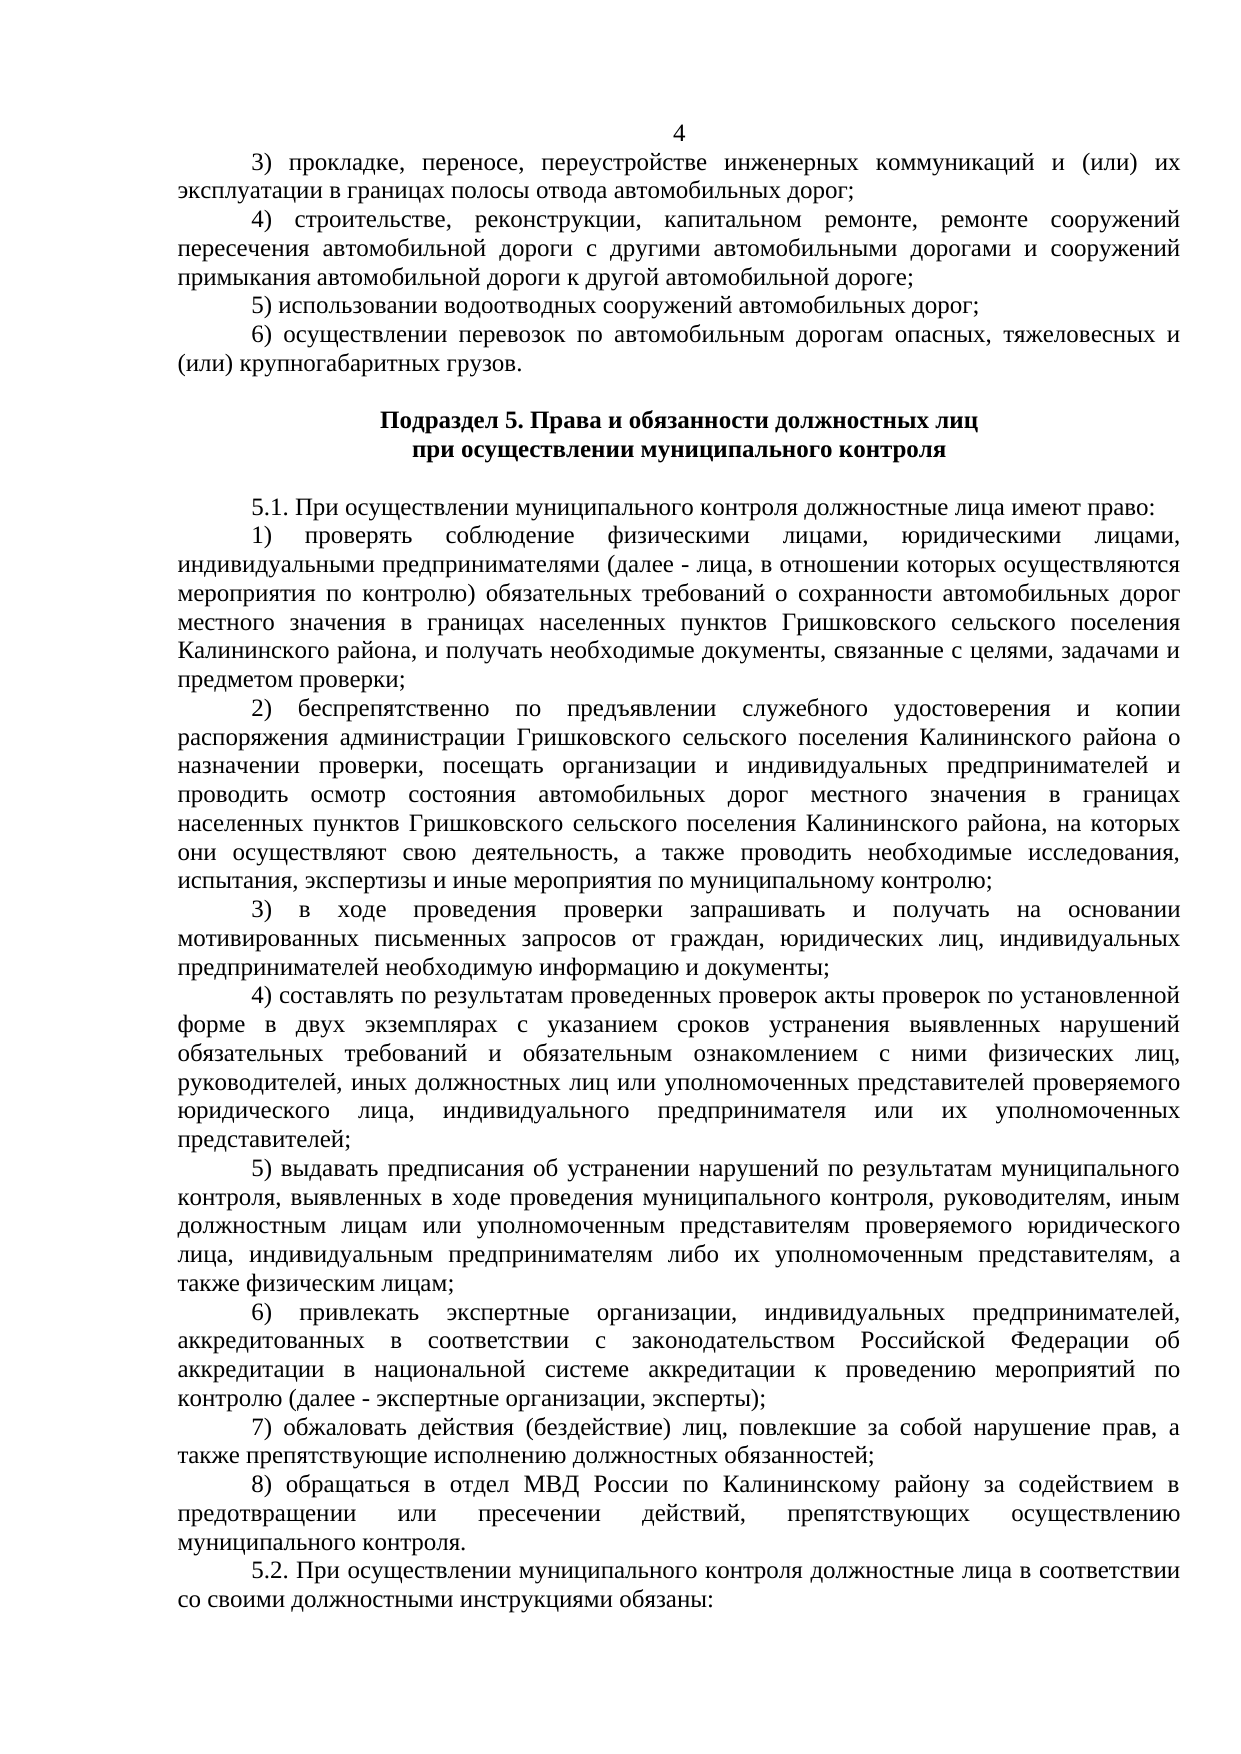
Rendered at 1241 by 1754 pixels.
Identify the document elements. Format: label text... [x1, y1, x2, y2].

text 6) осуществлении перевозок по автомобильным дорогам опасных, тяжеловесных и (или) крупногабаритных грузов. [177, 319, 1181, 377]
text 5.1. При осуществлении муниципального контроля должностные лица имеют право: [177, 492, 1181, 521]
text 1) проверять соблюдение физическими лицами, юридическими лицами, индивидуальными предпринимателями (далее - лица, в отношении которых осуществляются мероприятия по контролю) обязательных требований о сохранности автомобильных дорог местного значения в границах населенных пунктов Гришковского сельского поселения Калининского района, и получать необходимые документы, связанные с целями, задачами и предметом проверки; [177, 521, 1181, 693]
text 4 [177, 118, 1181, 147]
text 5.2. При осуществлении муниципального контроля должностные лица в соответствии со своими должностными инструкциями обязаны: [177, 1556, 1181, 1613]
text 6) привлекать экспертные организации, индивидуальных предпринимателей, аккредитованных в соответствии с законодательством Российской Федерации об аккредитации в национальной системе аккредитации к проведению мероприятий по контролю (далее - экспертные организации, эксперты); [177, 1297, 1181, 1412]
text Подраздел 5. Права и обязанности должностных лиц [177, 406, 1181, 434]
text 4) составлять по результатам проведенных проверок акты проверок по установленной форме в двух экземплярах с указанием сроков устранения выявленных нарушений обязательных требований и обязательным ознакомлением с ними физических лиц, руководителей, иных должностных лиц или уполномоченных представителей проверяемого юридического лица, индивидуального предпринимателя или их уполномоченных представителей; [177, 981, 1181, 1153]
text 4) строительстве, реконструкции, капитальном ремонте, ремонте сооружений пересечения автомобильной дороги с другими автомобильными дорогами и сооружений примыкания автомобильной дороги к другой автомобильной дороге; [177, 204, 1181, 291]
text 7) обжаловать действия (бездействие) лиц, повлекшие за собой нарушение прав, а также препятствующие исполнению должностных обязанностей; [177, 1412, 1181, 1469]
text 8) обращаться в отдел МВД России по Калининскому району за содействием в предотвращении или пресечении действий, препятствующих осуществлению муниципального контроля. [177, 1469, 1181, 1556]
text при осуществлении муниципального контроля [177, 434, 1181, 463]
text 5) выдавать предписания об устранении нарушений по результатам муниципального контроля, выявленных в ходе проведения муниципального контроля, руководителям, иным должностным лицам или уполномоченным представителям проверяемого юридического лица, индивидуальным предпринимателям либо их уполномоченным представителям, а также физическим лицам; [177, 1153, 1181, 1297]
text 3) прокладке, переносе, переустройстве инженерных коммуникаций и (или) их эксплуатации в границах полосы отвода автомобильных дорог; [177, 147, 1181, 204]
text 2) беспрепятственно по предъявлении служебного удостоверения и копии распоряжения администрации Гришковского сельского поселения Калининского района о назначении проверки, посещать организации и индивидуальных предпринимателей и проводить осмотр состояния автомобильных дорог местного значения в границах населенных пунктов Гришковского сельского поселения Калининского района, на которых они осуществляют свою деятельность, а также проводить необходимые исследования, испытания, экспертизы и иные мероприятия по муниципальному контролю; [177, 693, 1181, 894]
text 3) в ходе проведения проверки запрашивать и получать на основании мотивированных письменных запросов от граждан, юридических лиц, индивидуальных предпринимателей необходимую информацию и документы; [177, 894, 1181, 981]
text 5) использовании водоотводных сооружений автомобильных дорог; [177, 291, 1181, 319]
